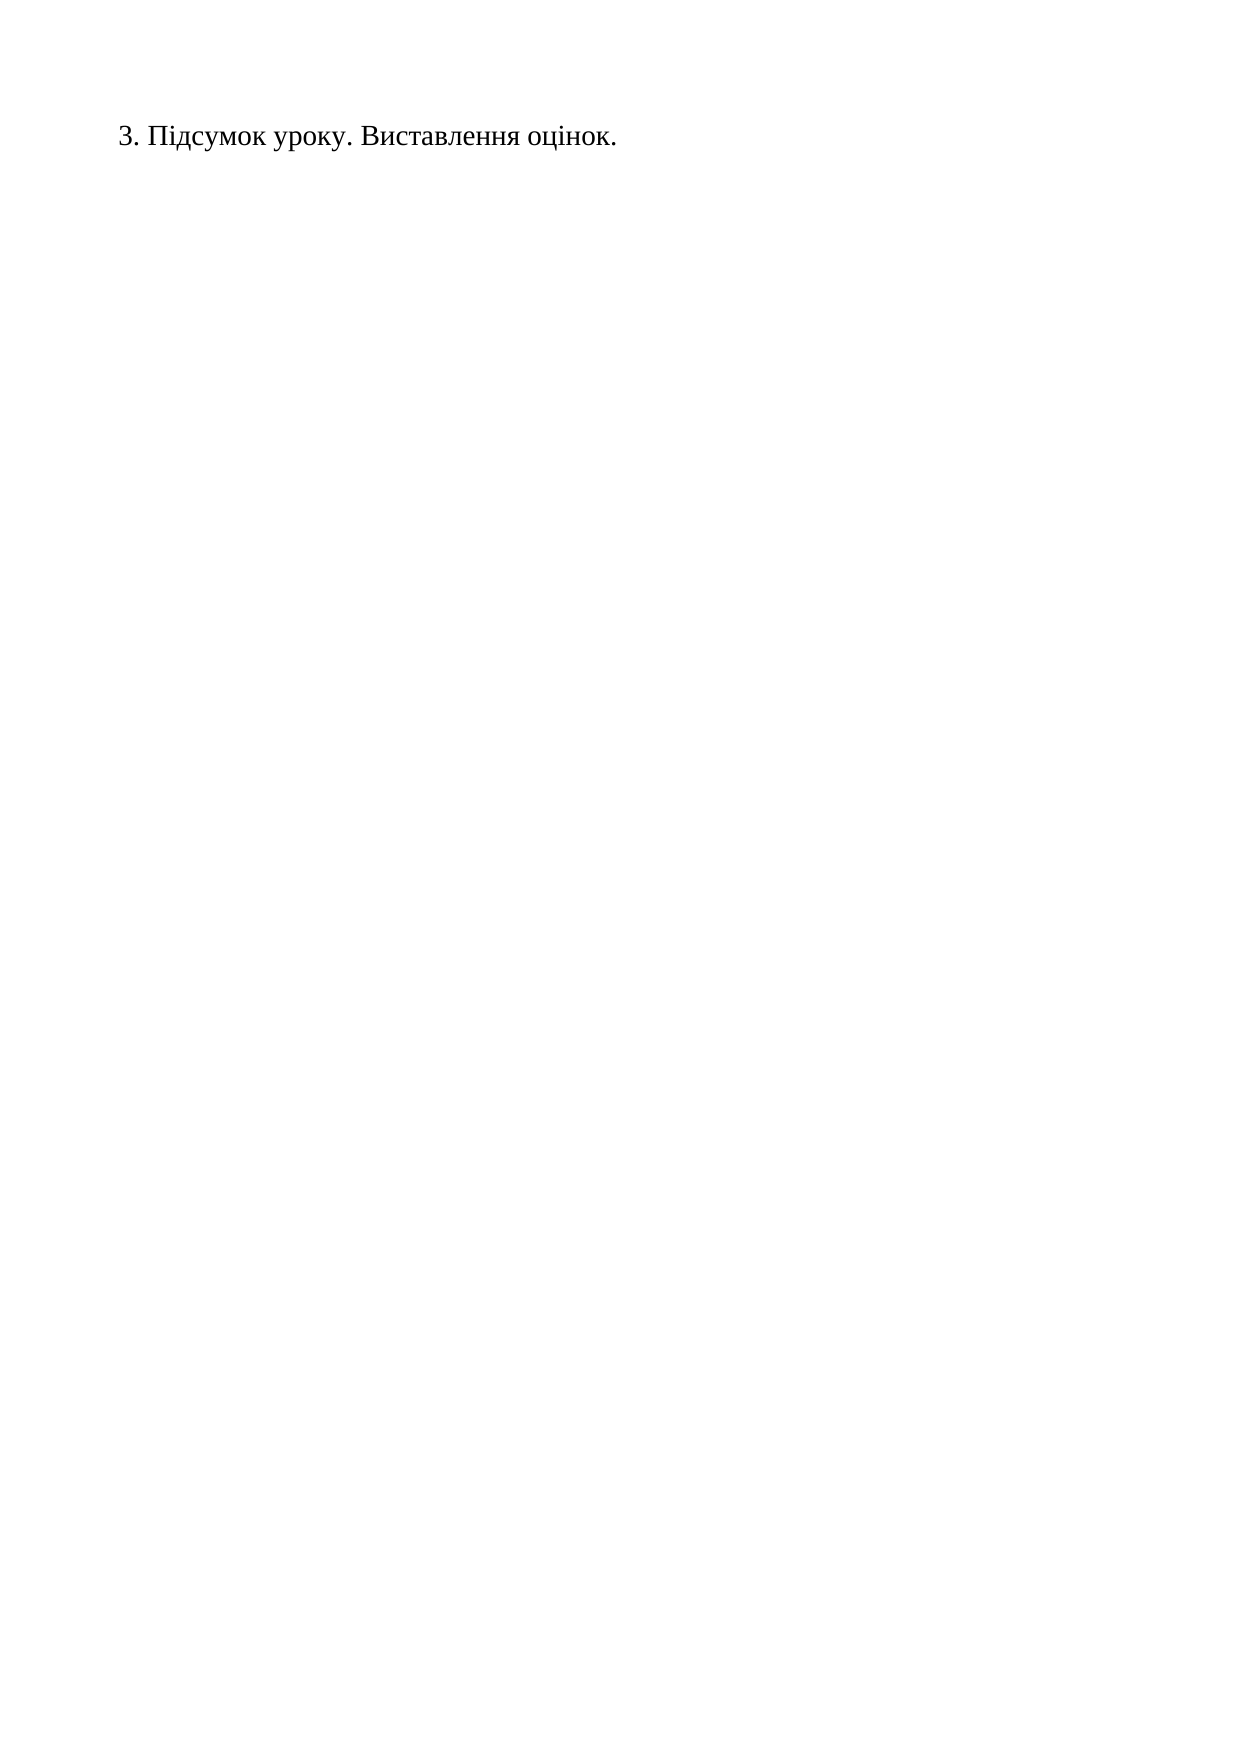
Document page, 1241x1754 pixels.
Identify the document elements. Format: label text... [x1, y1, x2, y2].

text 3. Підсумок уроку. Виставлення оцінок. [118, 118, 1181, 152]
